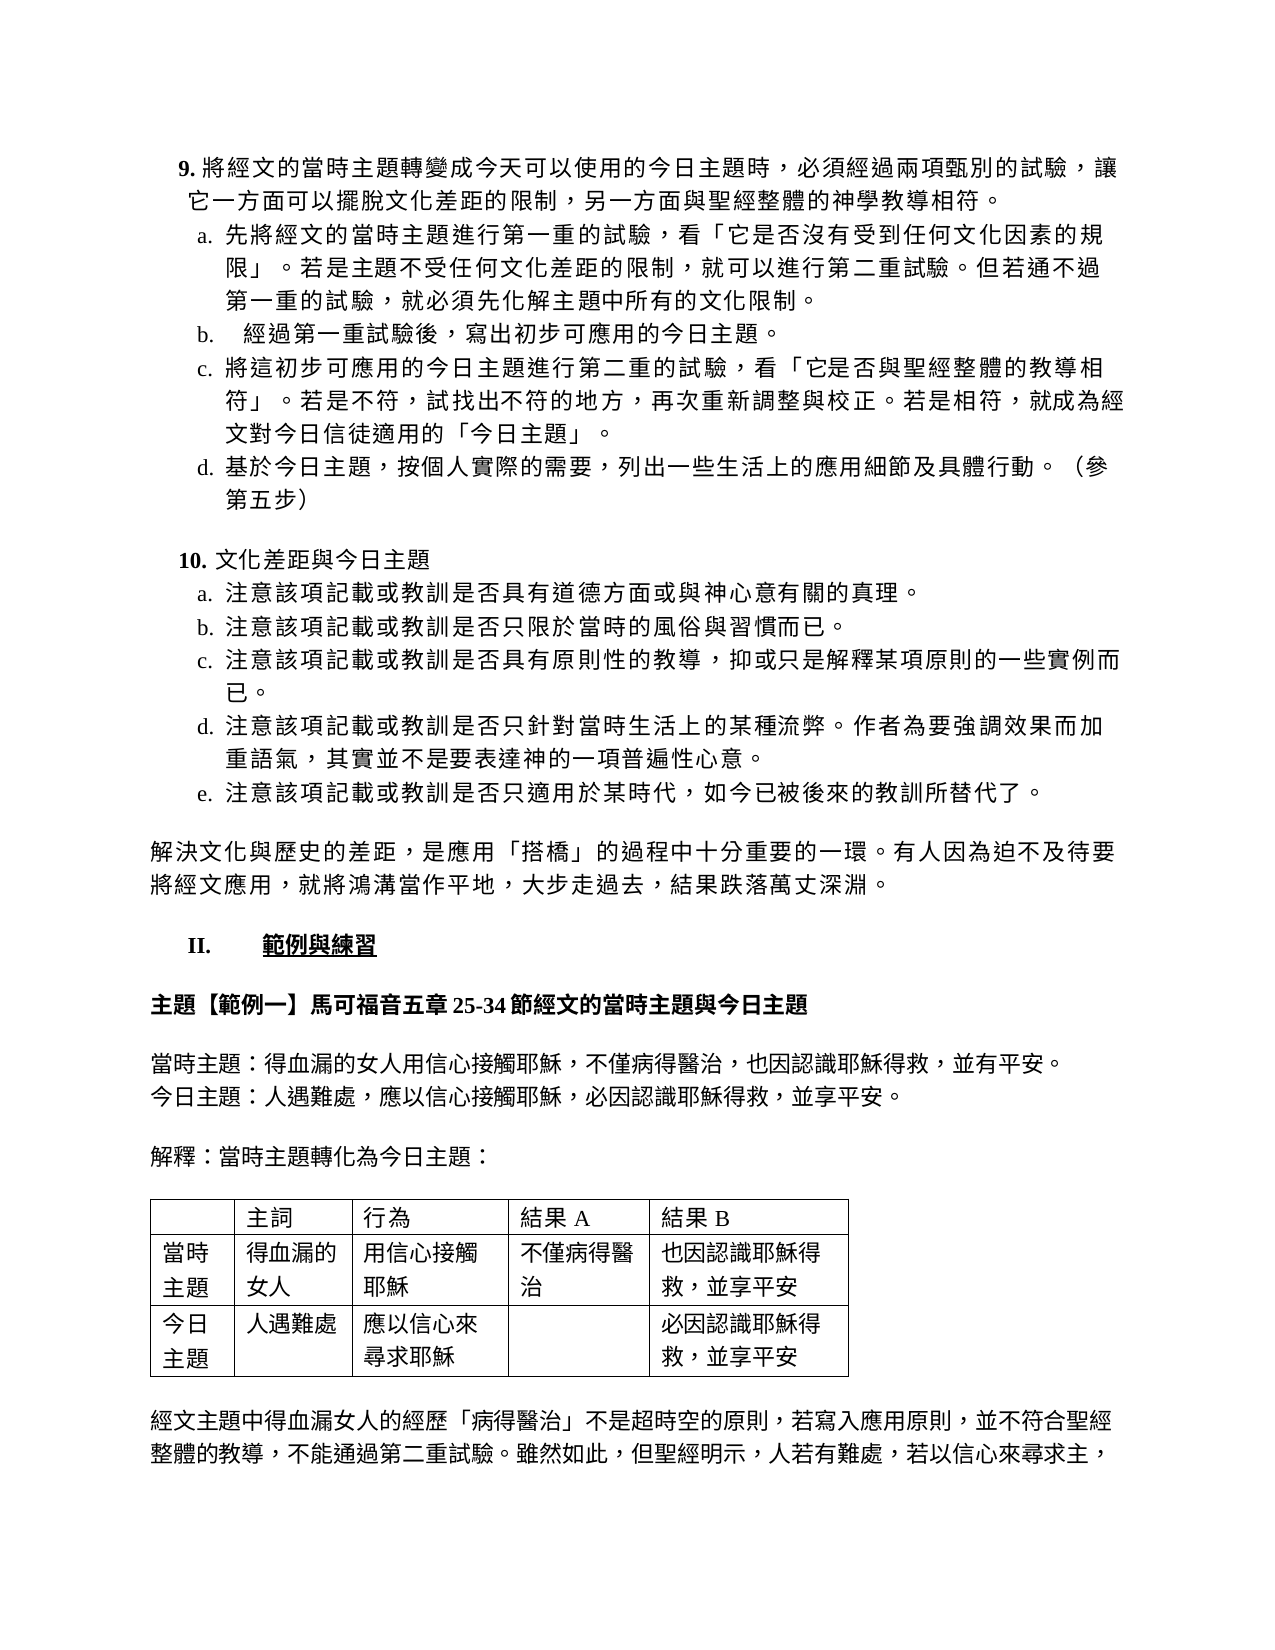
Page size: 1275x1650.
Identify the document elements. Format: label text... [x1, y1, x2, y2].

table_header [151, 1200, 234, 1234]
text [150, 1403, 1125, 1469]
list 注意該項記載或教訓是否只針對當時生活上的某種流弊。作者為要強調效果而加重語氣，其實並不是要表達神的一項普遍性心意。 [197, 708, 1125, 774]
list 基於今日主題，按個人實際的需要，列出一些生活上的應用細節及具體行動。（參第五步） [197, 449, 1125, 516]
text 9. 將經文的當時主題轉變成今天可以使用的今日主題時，必須經過兩項甄別的試驗，讓它一方面可以擺脫文化差距的限制，另一方面與聖經整體的神學教導相符。 [178, 150, 1125, 216]
text 解決文化與歷史的差距，是應用「搭橋」的過程中十分重要的一環。有人因為迫不及待要將經文應用，就將鴻溝當作平地，大步走過去，結果跌落萬丈深淵。 [150, 834, 1125, 901]
table_cell 也因認識耶穌得救，並享平安 [650, 1235, 848, 1305]
table_header 結果A [509, 1200, 649, 1234]
table_cell 必因認識耶穌得救，並享平安 [650, 1306, 848, 1376]
table_header 主詞 [235, 1200, 352, 1234]
table_cell 應以信心來尋求耶穌 [353, 1306, 508, 1376]
text 10. 文化差距與今日主題 [150, 542, 1125, 575]
list 將這初步可應用的今日主題進行第二重的試驗，看「它是否與聖經整體的教導相符」。若是不符，試找出不符的地方，再次重新調整與校正。若是相符，就成為經文對今日信徒適用的「今日主題」。 [197, 349, 1125, 449]
list 經過第一重試驗後，寫出初步可應用的今日主題。 [197, 316, 1125, 349]
text 今日主題：人遇難處，應以信心接觸耶穌，必因認識耶穌得救，並享平安。 [150, 1079, 1125, 1112]
table_header 行為 [353, 1200, 508, 1234]
table_cell 不僅病得醫治 [509, 1235, 649, 1305]
table_cell 得血漏的女人 [235, 1235, 352, 1305]
table_header 結果B [650, 1200, 848, 1234]
list 注意該項記載或教訓是否只適用於某時代，如今已被後來的教訓所替代了。 [197, 774, 1125, 808]
text 當時主題：得血漏的女人用信心接觸耶穌，不僅病得醫治，也因認識耶穌得救，並有平安。 [150, 1046, 1125, 1079]
table_cell 今日主題 [151, 1306, 234, 1376]
table_cell [509, 1306, 649, 1376]
list 注意該項記載或教訓是否具有原則性的教導，抑或只是解釋某項原則的一些實例而已。 [197, 642, 1125, 708]
table_cell 用信心接觸耶穌 [353, 1235, 508, 1305]
text 解釋：當時主題轉化為今日主題： [150, 1139, 1125, 1172]
list 先將經文的當時主題進行第一重的試驗，看「它是否沒有受到任何文化因素的規限」。若是主題不受任何文化差距的限制，就可以進行第二重試驗。但若通不過第一重的試驗，就必須先化解主題中所有的文化限制。 [197, 216, 1125, 316]
table_cell 人遇難處 [235, 1306, 352, 1376]
table_cell 當時主題 [151, 1235, 234, 1305]
list 注意該項記載或教訓是否只限於當時的風俗與習慣而已。 [197, 608, 1125, 642]
text 主題【範例一】馬可福音五章25-34節經文的當時主題與今日主題 [150, 986, 1125, 1020]
list 注意該項記載或教訓是否具有道德方面或與神心意有關的真理。 [197, 575, 1125, 608]
list 範例與練習 [187, 927, 1125, 960]
